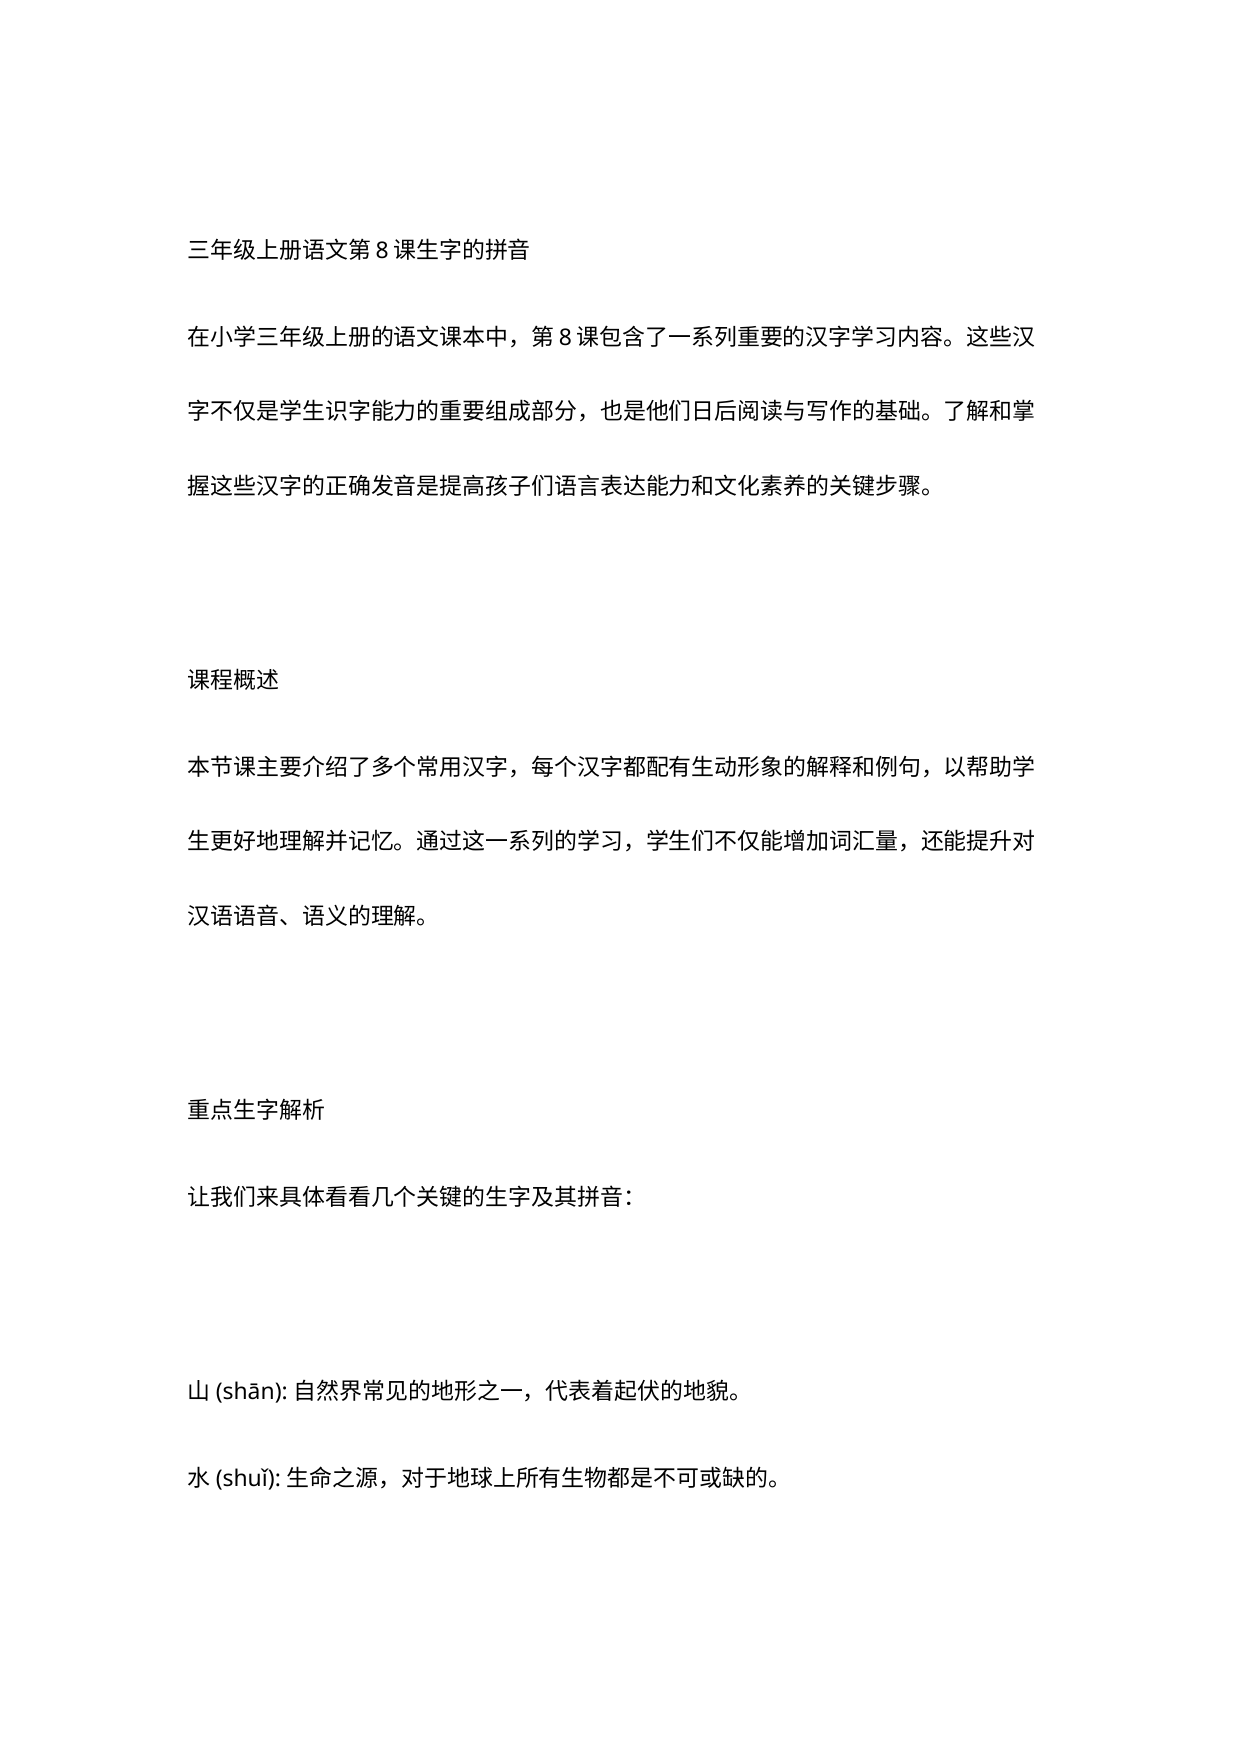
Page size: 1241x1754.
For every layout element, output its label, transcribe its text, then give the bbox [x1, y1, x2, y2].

text 课程概述 [187, 646, 1053, 711]
text 三年级上册语文第8课生字的拼音 [187, 216, 1053, 281]
text 在小学三年级上册的语文课本中，第8课包含了一系列重要的汉字学习内容。这些汉字不仅是学生识字能力的重要组成部分，也是他们日后阅读与写作的基础。了解和掌握这些汉字的正确发音是提高孩子们语言表达能力和文化素养的关键步骤。 [187, 302, 1053, 517]
text 山 (shān): 自然界常见的地形之一，代表着起伏的地貌。 [187, 1357, 1053, 1422]
text 水 (shuǐ): 生命之源，对于地球上所有生物都是不可或缺的。 [187, 1444, 1053, 1509]
text 重点生字解析 [187, 1076, 1053, 1141]
text 本节课主要介绍了多个常用汉字，每个汉字都配有生动形象的解释和例句，以帮助学生更好地理解并记忆。通过这一系列的学习，学生们不仅能增加词汇量，还能提升对汉语语音、语义的理解。 [187, 733, 1053, 947]
text 让我们来具体看看几个关键的生字及其拼音： [187, 1163, 1053, 1228]
